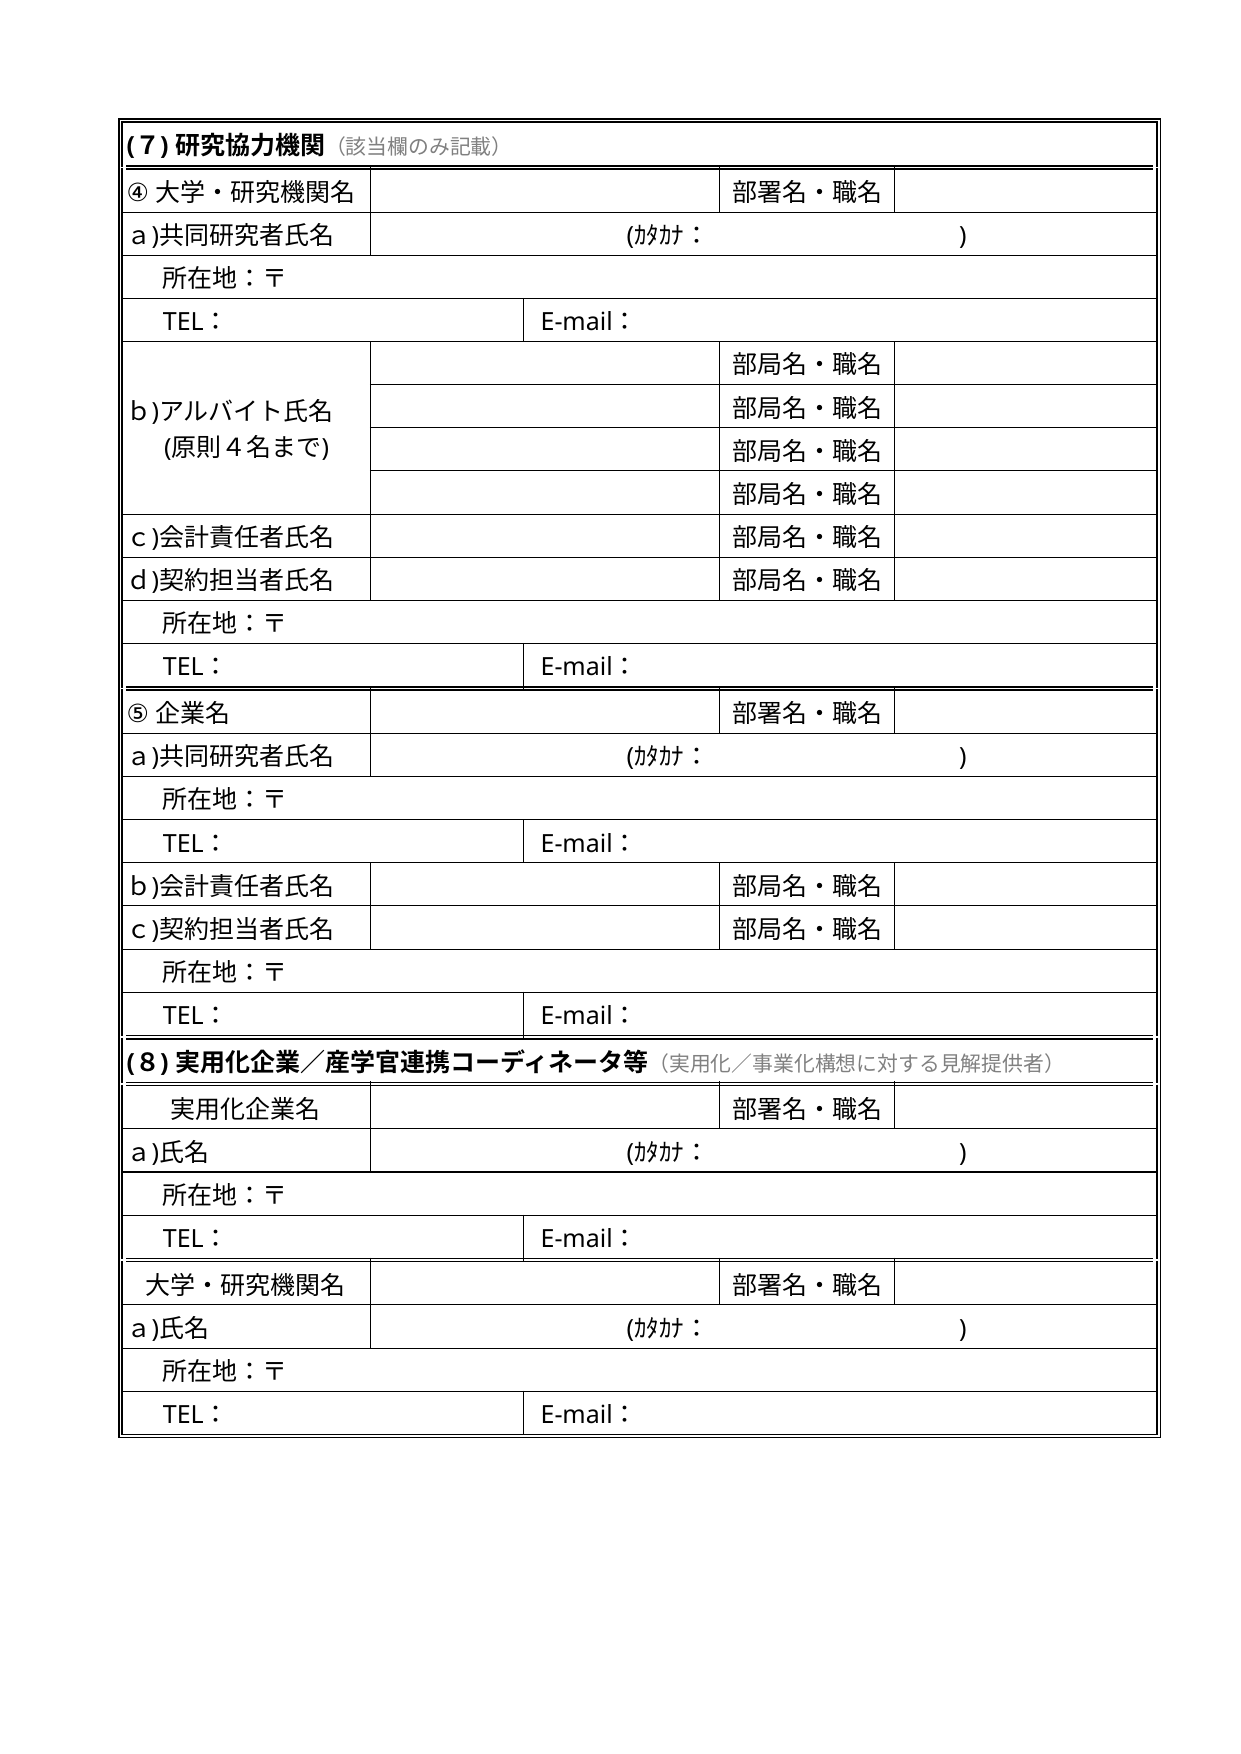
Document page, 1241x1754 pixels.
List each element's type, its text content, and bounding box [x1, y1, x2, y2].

table_cell ｂ)アルバイト氏名 (原則４名まで) [123, 342, 370, 513]
table_cell TEL： [123, 644, 523, 686]
table_cell ｃ)会計責任者氏名 [123, 515, 370, 557]
table_cell E-mail： [524, 1392, 1156, 1434]
table_cell 部署名・職名 [720, 1086, 894, 1128]
table_cell [371, 515, 719, 557]
table_cell E-mail： [524, 644, 1156, 686]
table_cell [371, 691, 719, 733]
table_cell 所在地：〒 [123, 1349, 1156, 1391]
table_cell [895, 385, 1156, 427]
table_cell TEL： [123, 820, 523, 862]
table_cell ④ 大学・研究機関名 [120, 165, 370, 212]
table_cell [895, 863, 1156, 905]
table_cell 所在地：〒 [123, 950, 1156, 992]
table_cell ｂ)会計責任者氏名 [123, 863, 370, 905]
table_cell [371, 863, 719, 905]
table_cell 部局名・職名 [720, 863, 894, 905]
table_cell 部局名・職名 [720, 385, 894, 427]
table_cell [371, 170, 719, 212]
table_cell [371, 1086, 719, 1128]
table_cell ｃ)契約担当者氏名 [123, 906, 370, 948]
table_cell [371, 385, 719, 427]
table_cell E-mail： [524, 820, 1156, 862]
table_cell [895, 1081, 1159, 1128]
table_cell 所在地：〒 [123, 777, 1156, 819]
table_cell TEL： [123, 993, 523, 1035]
table_cell ａ)共同研究者氏名 [123, 213, 370, 255]
table_cell TEL： [123, 1392, 523, 1434]
table_cell ａ)氏名 [123, 1129, 370, 1171]
table_cell [895, 906, 1156, 948]
table_header (７) 研究協力機関（該当欄のみ記載） [123, 123, 1156, 165]
table_cell (ｶﾀｶﾅ： ) [371, 213, 1156, 255]
table_cell [371, 342, 719, 384]
table_cell 部署名・職名 [720, 691, 894, 733]
table_cell [895, 1258, 1159, 1304]
table_cell 実用化企業名 [120, 1081, 370, 1128]
table_cell [895, 342, 1156, 384]
table_cell (８) 実用化企業／産学官連携コーディネータ等（実用化／事業化構想に対する見解提供者） [120, 1035, 1159, 1081]
table_cell [371, 428, 719, 470]
table_cell [895, 471, 1156, 513]
table_cell E-mail： [524, 299, 1156, 341]
table_cell (ｶﾀｶﾅ： ) [371, 1305, 1156, 1347]
table_cell ａ)共同研究者氏名 [123, 734, 370, 776]
table_cell [371, 558, 719, 600]
table_cell [371, 471, 719, 513]
table_cell [895, 558, 1156, 600]
table_cell TEL： [123, 299, 523, 341]
table_cell 部局名・職名 [720, 558, 894, 600]
table_cell [371, 906, 719, 948]
table_cell 所在地：〒 [123, 601, 1156, 643]
table_cell [895, 686, 1159, 733]
table_cell [895, 515, 1156, 557]
table_cell 部局名・職名 [720, 906, 894, 948]
table_cell 部署名・職名 [720, 1262, 894, 1304]
table_cell TEL： [123, 1216, 523, 1258]
table_cell 部局名・職名 [720, 428, 894, 470]
table_cell (ｶﾀｶﾅ： ) [371, 734, 1156, 776]
table_cell [895, 165, 1159, 212]
table_cell 部局名・職名 [720, 515, 894, 557]
table_cell ａ)氏名 [123, 1305, 370, 1347]
table_cell 部局名・職名 [720, 471, 894, 513]
table_cell 大学・研究機関名 [120, 1258, 370, 1304]
table_cell 部署名・職名 [720, 170, 894, 212]
table_cell 所在地：〒 [123, 1173, 1156, 1214]
table_cell (ｶﾀｶﾅ： ) [371, 1129, 1156, 1171]
table_cell [371, 1262, 719, 1304]
table_cell ⑤ 企業名 [120, 686, 370, 733]
table_cell ｄ)契約担当者氏名 [123, 558, 370, 600]
table_cell 部局名・職名 [720, 342, 894, 384]
table_cell E-mail： [524, 993, 1156, 1035]
table_cell [895, 428, 1156, 470]
table_cell 所在地：〒 [123, 256, 1156, 298]
table_cell E-mail： [524, 1216, 1156, 1258]
